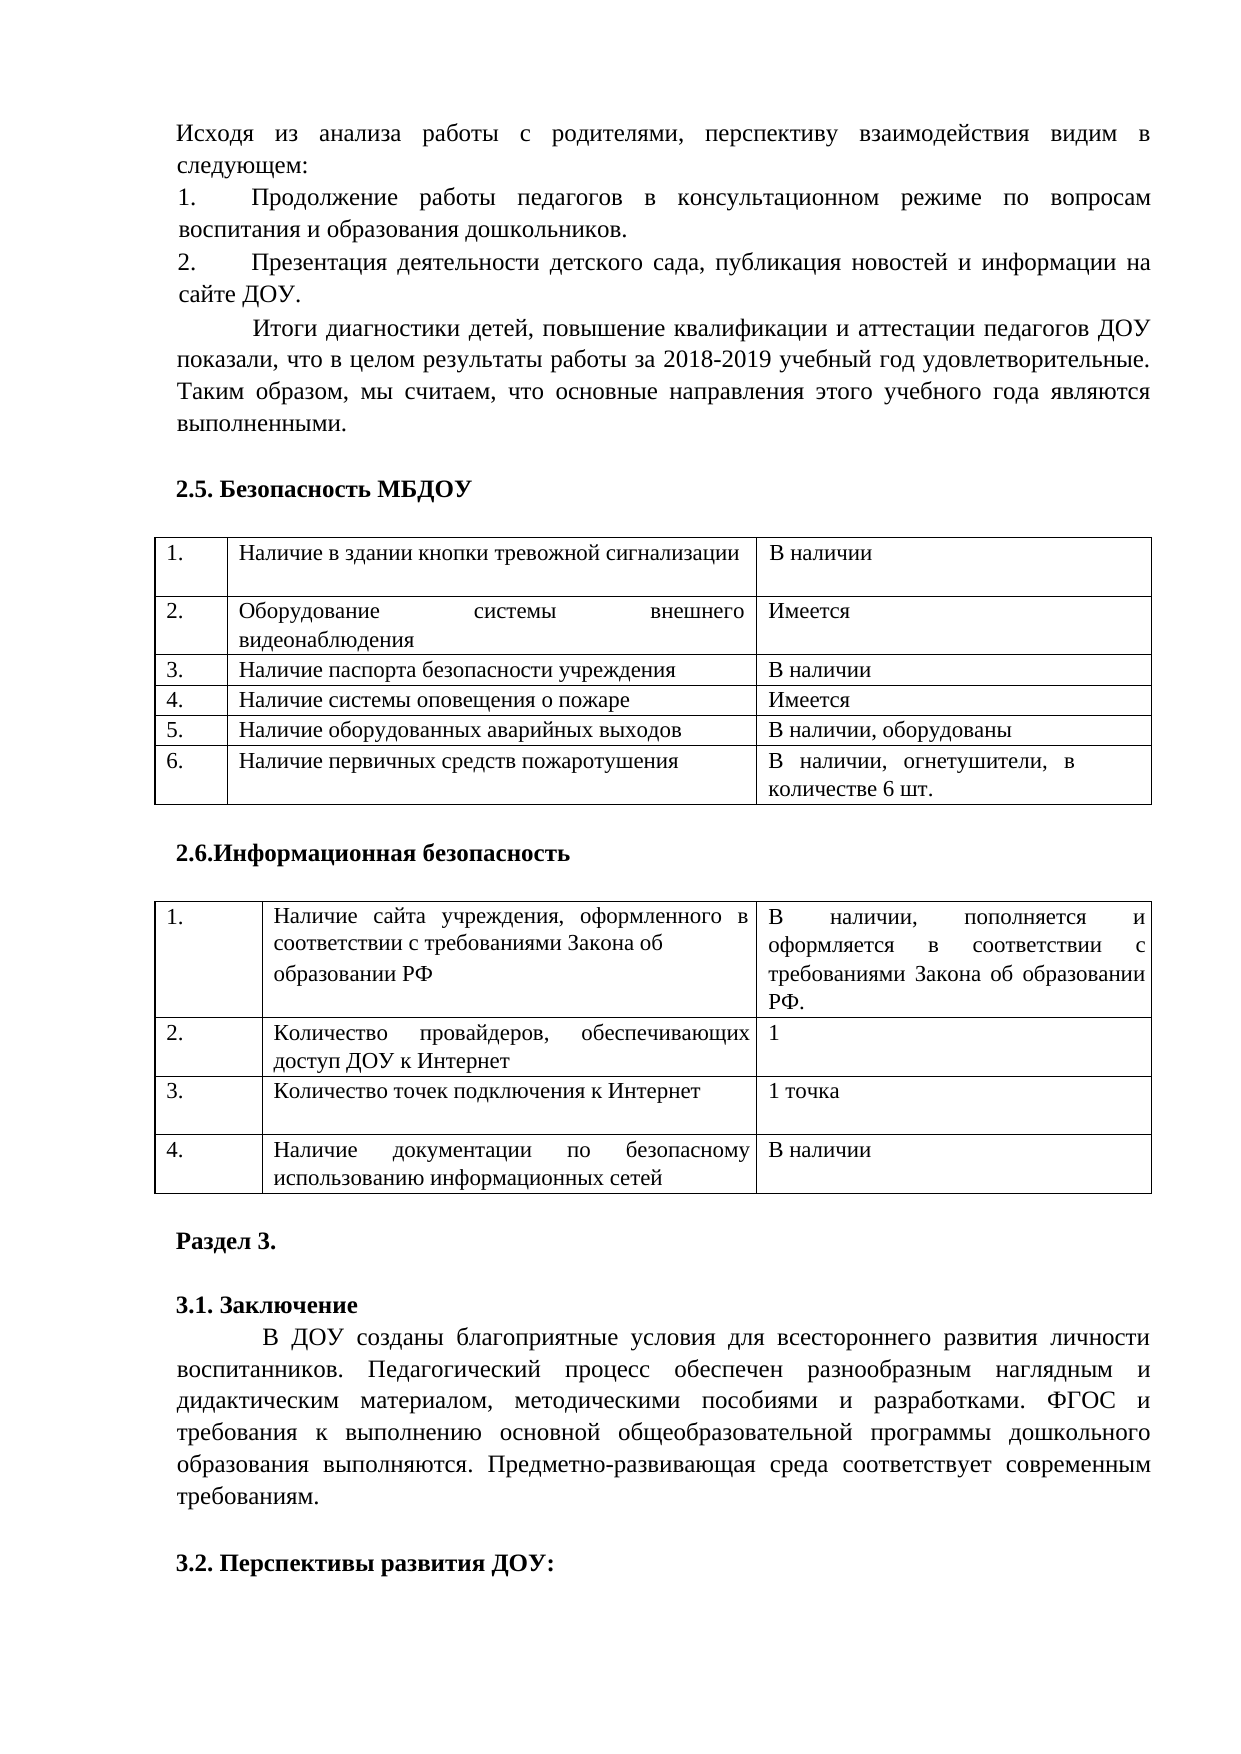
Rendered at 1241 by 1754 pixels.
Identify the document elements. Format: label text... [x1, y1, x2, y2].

table_cell Наличие паспорта безопасности учреждения [228, 655, 756, 684]
table_cell В наличии [757, 655, 1151, 684]
text 3.2. Перспективы развития ДОУ: [176, 1548, 1152, 1577]
table_cell Наличие документации по безопасному использованию информационных сетей [263, 1135, 756, 1193]
list Презентация деятельности детского сада, публикация новостей и информации на сайте ДОУ. [177, 247, 1152, 308]
table_cell Наличие системы оповещения о пожаре [228, 686, 756, 715]
table_cell 4. [156, 686, 227, 715]
table_header 1. [156, 538, 227, 596]
table_cell В наличии [757, 1135, 1151, 1193]
text Итоги диагностики детей, повышение квалификации и аттестации педагогов ДОУ показали, что в целом результаты работы за 2018-2019 учебный год удовлетворительные. Таким образом, мы считаем, что основные направления этого учебного года являются выполненными. [176, 313, 1152, 437]
subtitle 2.5. Безопасность МБДОУ [176, 474, 1152, 503]
table_cell Наличие первичных средств пожаротушения [228, 746, 756, 804]
table_cell 2. [156, 597, 227, 654]
table_cell 3. [156, 1077, 262, 1134]
table_header Наличие в здании кнопки тревожной сигнализации [228, 538, 756, 596]
subtitle 2.6.Информационная безопасность [176, 838, 1152, 867]
table_cell Имеется [757, 597, 1151, 654]
text Исходя из анализа работы с родителями, перспективу взаимодействия видим в следующем: [176, 118, 1152, 179]
table_header В наличии, пополняется и оформляется в соответствии с требованиями Закона об образовании РФ. [757, 902, 1151, 1017]
table_cell 6. [156, 746, 227, 804]
table_cell Количество провайдеров, обеспечивающих доступ ДОУ к Интернет [263, 1018, 756, 1076]
table_cell 1 [757, 1018, 1151, 1076]
table_cell В наличии, оборудованы [757, 716, 1151, 745]
table_cell 5. [156, 716, 227, 745]
text В ДОУ созданы благоприятные условия для всестороннего развития личности воспитанников. Педагогический процесс обеспечен разнообразным наглядным и дидактическим материалом, методическими пособиями и разработками. ФГОС и требования к выполнению основной общеобразовательной программы дошкольного образования выполняются. Предметно-развивающая среда соответствует современным требованиям. [176, 1322, 1152, 1510]
table_cell 3. [156, 655, 227, 684]
text Раздел 3. [176, 1226, 1152, 1255]
table_header 1. [156, 902, 262, 1017]
table_cell 1 точка [757, 1077, 1151, 1134]
table_cell Оборудование системы внешнего видеонаблюдения [228, 597, 756, 654]
table_cell Наличие оборудованных аварийных выходов [228, 716, 756, 745]
table_cell Количество точек подключения к Интернет [263, 1077, 756, 1134]
table_cell 4. [156, 1135, 262, 1193]
table_header Наличие сайта учреждения, оформленного в соответствии с требованиями Закона об образовании РФ [263, 902, 756, 1017]
table_cell Имеется [757, 686, 1151, 715]
list Продолжение работы педагогов в консультационном режиме по вопросам воспитания и образования дошкольников. [177, 182, 1152, 243]
table_cell В наличии, огнетушители, в количестве 6 шт. [757, 746, 1151, 804]
table_cell 2. [156, 1018, 262, 1076]
subtitle 3.1. Заключение [176, 1290, 1152, 1319]
table_header В наличии [757, 538, 1151, 596]
